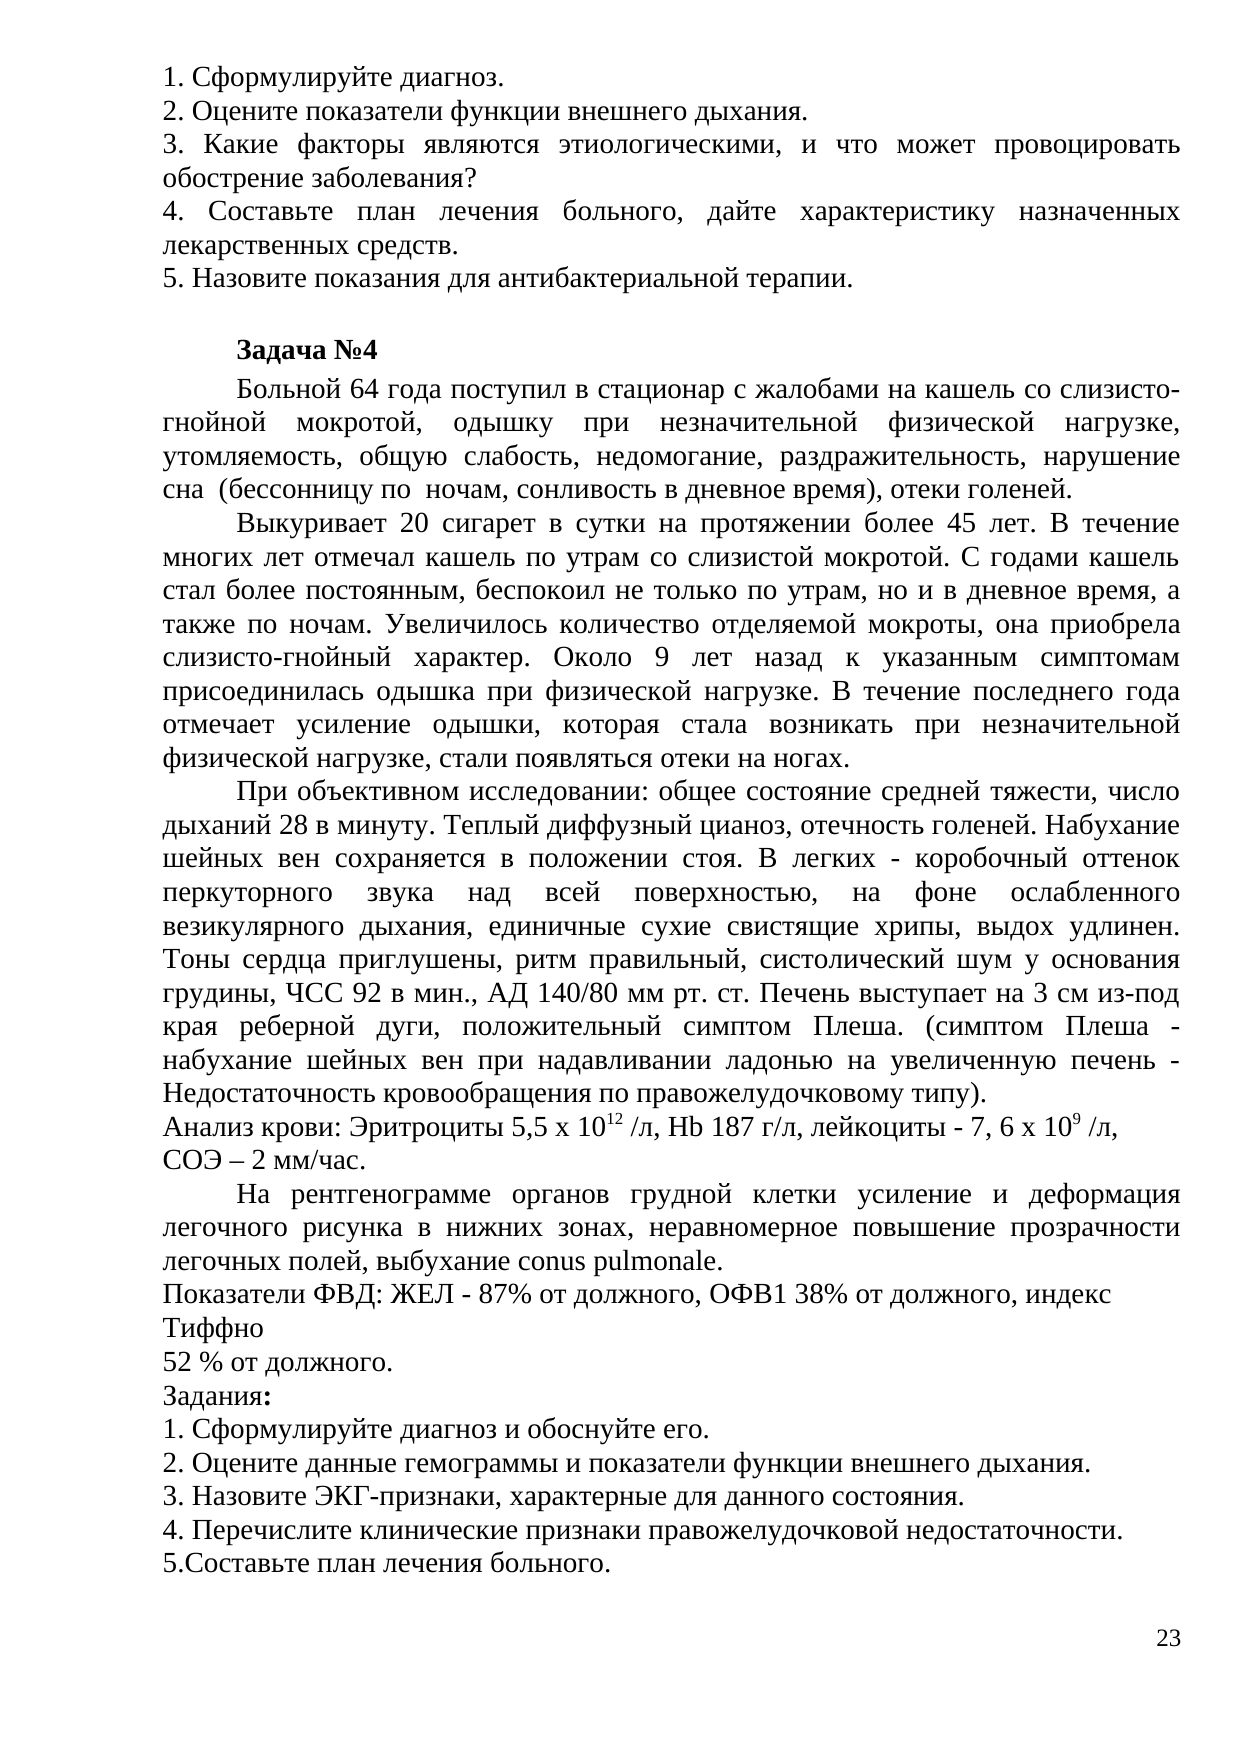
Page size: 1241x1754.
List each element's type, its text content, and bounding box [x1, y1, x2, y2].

text При объективном исследовании: общее состояние средней тяжести, число дыханий 28 в минуту. Теплый диффузный цианоз, отечность голеней. Набухание шейных вен сохраняется в положении стоя. В легких - коробочный оттенок перкуторного звука над всей поверхностью, на фоне ослабленного везикулярного дыхания, единичные сухие свистящие хрипы, выдох удлинен. Тоны сердца приглушены, ритм правильный, систолический шум у основания грудины, ЧСС 92 в мин., АД 140/80 мм рт. ст. Печень выступает на 3 см из-под края реберной дуги, положительный симптом Плеша. (симптом Плеша - набухание шейных вен при надавливании ладонью на увеличенную печень - Недостаточность кровообращения по правожелудочковому типу). [162, 773, 1181, 1109]
text 1. Сформулируйте диагноз и обоснуйте его. [162, 1411, 1181, 1445]
text 52 % от должного. [162, 1344, 1181, 1377]
text Выкуривает 20 сигарет в сутки на протяжении более 45 лет. В течение многих лет отмечал кашель по утрам со слизистой мокротой. С годами кашель стал более постоянным, беспокоил не только по утрам, но и в дневное время, а также по ночам. Увеличилось количество отделяемой мокроты, она приобрела слизисто-гнойный характер. Около 9 лет назад к указанным симптомам присоединилась одышка при физической нагрузке. В течение последнего года отмечает усиление одышки, которая стала возникать при незначительной физической нагрузке, стали появляться отеки на ногах. [162, 505, 1181, 773]
text 5.Составьте план лечения больного. [162, 1545, 1181, 1579]
text 5. Назовите показания для антибактериальной терапии. [162, 260, 1181, 294]
text 4. Составьте план лечения больного, дайте характеристику назначенных лекарственных средств. [162, 193, 1181, 260]
text 4. Перечислите клинические признаки правожелудочковой недостаточности. [162, 1512, 1181, 1545]
text 1. Сформулируйте диагноз. [162, 59, 1181, 93]
subtitle Задача №4 [162, 332, 1181, 366]
text Анализ крови: Эритроциты 5,5 х 1012 /л, Hb 187 г/л, лейкоциты - 7, 6 х 109 /л, СОЭ – 2 мм/час. [162, 1109, 1181, 1176]
text 3. Назовите ЭКГ-признаки, характерные для данного состояния. [162, 1478, 1181, 1512]
text Задания: [162, 1378, 1181, 1411]
text На рентгенограмме органов грудной клетки усиление и деформация легочного рисунка в нижних зонах, неравномерное повышение прозрачности легочных полей, выбухание conus pulmonale. [162, 1176, 1181, 1277]
text 3. Какие факторы являются этиологическими, и что может провоцировать обострение заболевания? [162, 126, 1181, 193]
text 2. Оцените данные гемограммы и показатели функции внешнего дыхания. [162, 1445, 1181, 1478]
text 2. Оцените показатели функции внешнего дыхания. [162, 93, 1181, 126]
text Показатели ФВД: ЖЕЛ - 87% от должного, ОФВ1 38% от должного, индекс Тиффно [162, 1277, 1181, 1344]
text Больной 64 года поступил в стационар с жалобами на кашель со слизисто-гнойной мокротой, одышку при незначительной физической нагрузке, утомляемость, общую слабость, недомогание, раздражительность, нарушение сна (бессонницу по ночам, сонливость в дневное время), отеки голеней. [162, 371, 1181, 505]
